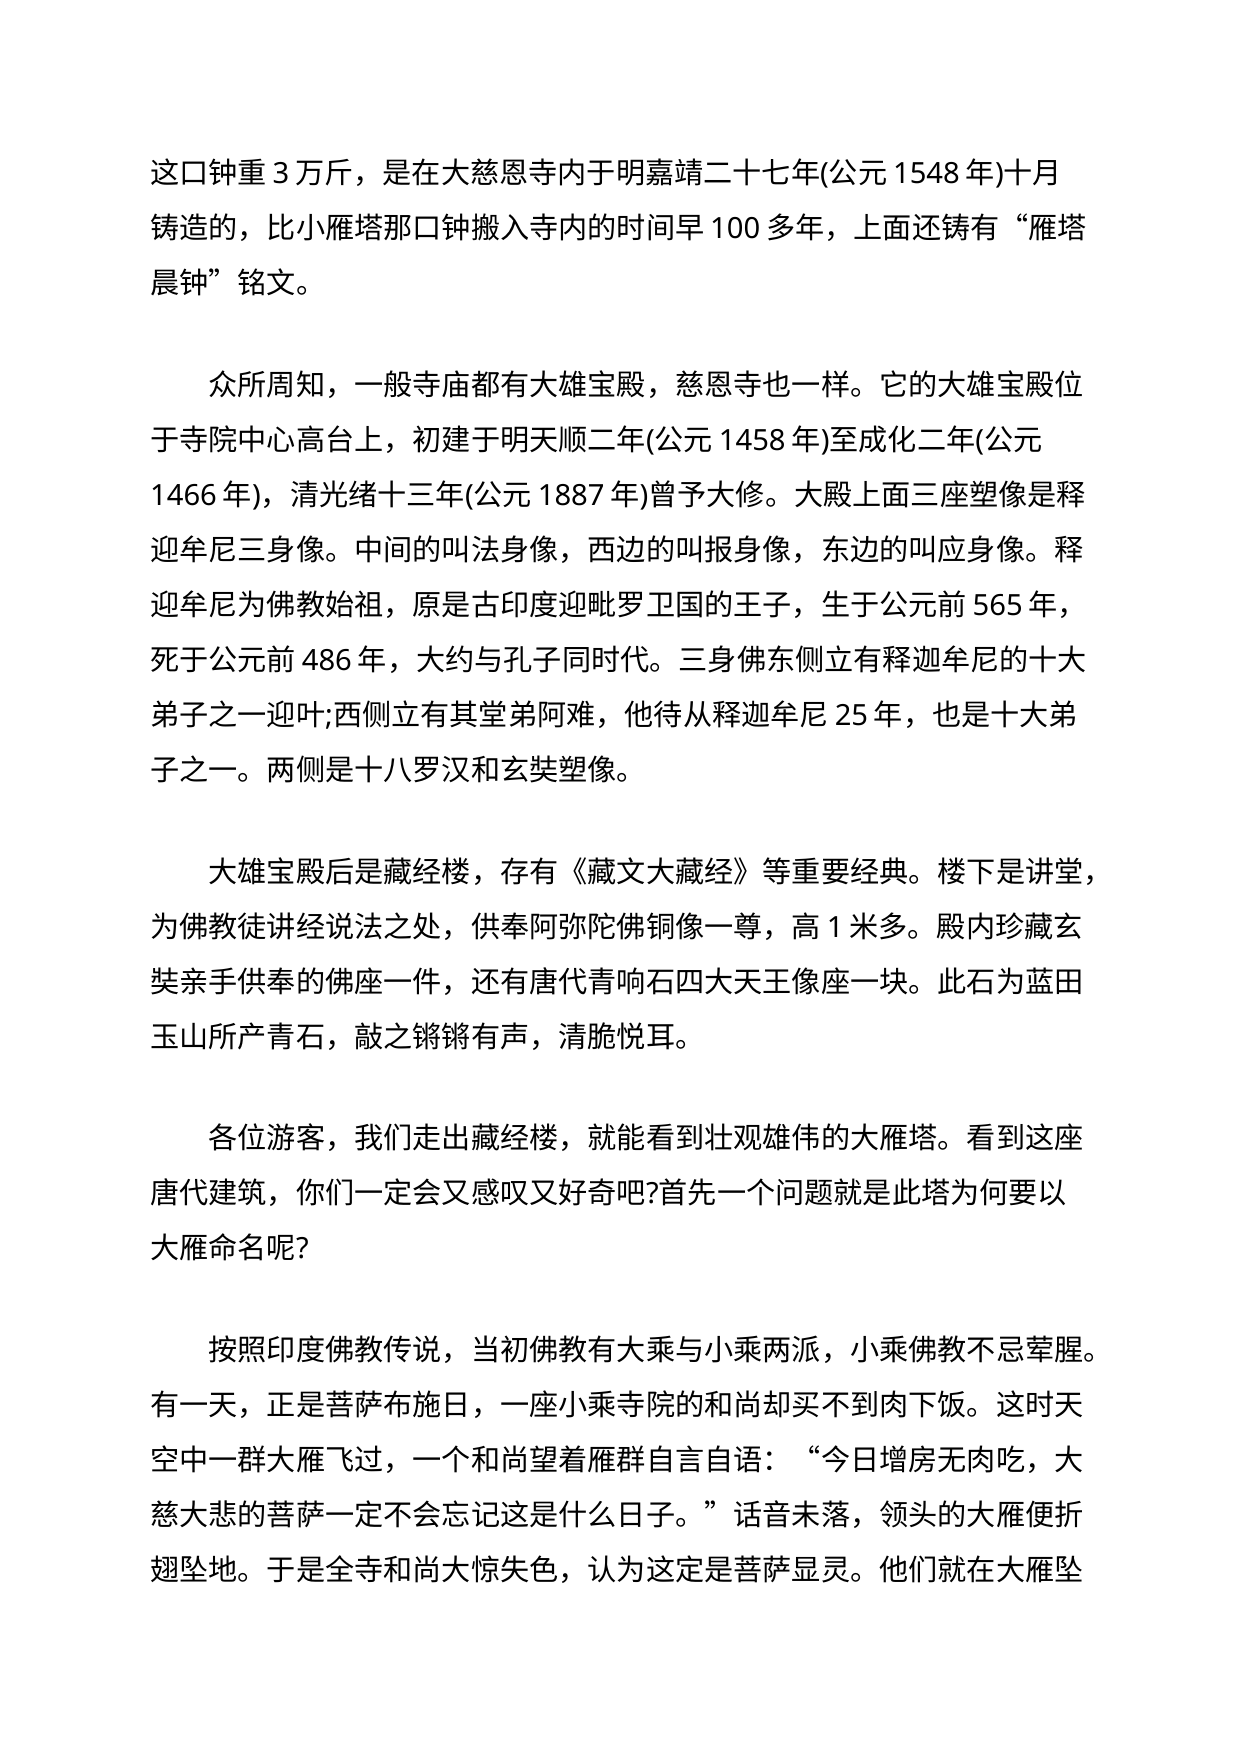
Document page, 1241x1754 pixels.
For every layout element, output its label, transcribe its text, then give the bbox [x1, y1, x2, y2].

text 众所周知，一般寺庙都有大雄宝殿，慈恩寺也一样。它的大雄宝殿位于寺院中心高台上，初建于明天顺二年(公元1458年)至成化二年(公元1466年)，清光绪十三年(公元1887年)曾予大修。大殿上面三座塑像是释迎牟尼三身像。中间的叫法身像，西边的叫报身像，东边的叫应身像。释迎牟尼为佛教始祖，原是古印度迎毗罗卫国的王子，生于公元前565年，死于公元前486年，大约与孔子同时代。三身佛东侧立有释迦牟尼的十大弟子之一迎叶;西侧立有其堂弟阿难，他待从释迦牟尼25年，也是十大弟子之一。两侧是十八罗汉和玄奘塑像。 [150, 362, 1090, 789]
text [150, 1327, 1090, 1589]
text 各位游客，我们走出藏经楼，就能看到壮观雄伟的大雁塔。看到这座唐代建筑，你们一定会又感叹又好奇吧?首先一个问题就是此塔为何要以大雁命名呢? [150, 1115, 1090, 1267]
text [150, 150, 1090, 302]
text 大雄宝殿后是藏经楼，存有《藏文大藏经》等重要经典。楼下是讲堂，为佛教徒讲经说法之处，供奉阿弥陀佛铜像一尊，高1米多。殿内珍藏玄奘亲手供奉的佛座一件，还有唐代青响石四大天王像座一块。此石为蓝田玉山所产青石，敲之锵锵有声，清脆悦耳。 [150, 848, 1090, 1055]
